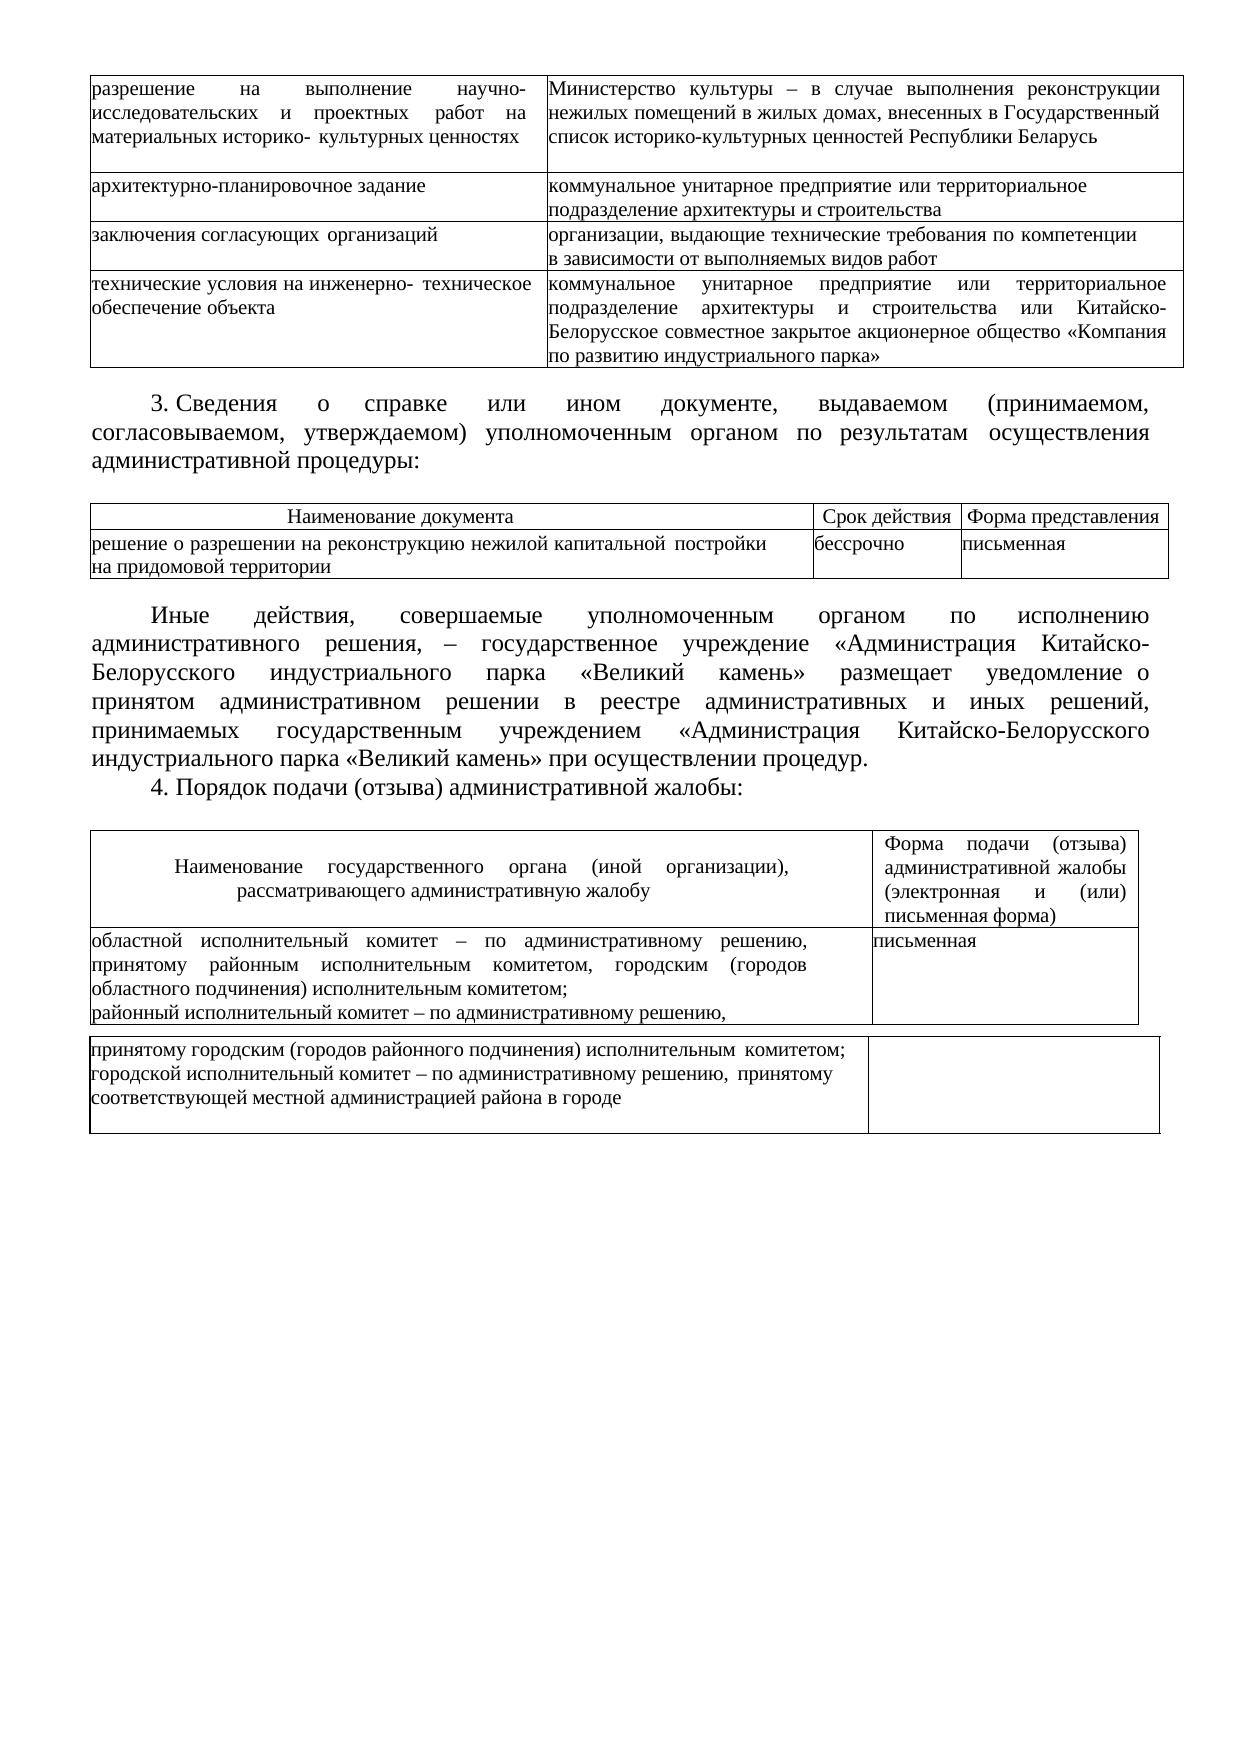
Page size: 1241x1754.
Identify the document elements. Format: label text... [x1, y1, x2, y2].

table_header Форма подачи (отзыва) административной жалобы (электронная и (или) письменная форма) [873, 831, 1138, 927]
table_cell областной исполнительный комитет – по административному решению, принятому районным исполнительным комитетом, городским (городов областного подчинения) исполнительным комитетом; районный исполнительный комитет – по административному решению, [91, 928, 872, 1023]
table_cell письменная [962, 530, 1168, 578]
table_cell коммунальное унитарное предприятие или территориальное подразделение архитектуры и строительства [548, 173, 1183, 221]
list Порядок подачи (отзыва) административной жалобы: [150, 772, 1165, 801]
table_cell организации, выдающие технические требования по компетенции в зависимости от выполняемых видов работ [548, 222, 1183, 270]
table_cell решение о разрешении на реконструкцию нежилой капитальной постройки на придомовой территории [91, 530, 813, 578]
table_header Форма представления [962, 504, 1168, 529]
table_header Наименование документа [91, 504, 813, 529]
table_header Наименование государственного органа (иной организации), рассматривающего административную жалобу [91, 831, 872, 927]
list Сведения о справке или ином документе, выдаваемом (принимаемом, согласовываемом, утверждаемом) уполномоченным органом по результатам осуществления административной процедуры: [91, 388, 1149, 474]
table_cell архитектурно-планировочное задание [91, 173, 547, 221]
text Иные действия, совершаемые уполномоченным органом по исполнению административного решения, – государственное учреждение «Администрация Китайско- Белорусского индустриального парка «Великий камень» размещает уведомление о принятом административном решении в реестре административных и иных решений, принимаемых государственным учреждением «Администрация Китайско-Белорусского индустриального парка «Великий камень» при осуществлении процедур. [91, 600, 1150, 772]
table_cell письменная [873, 928, 1138, 1023]
table_cell заключения согласующих организаций [91, 222, 547, 270]
table_cell Министерство культуры – в случае выполнения реконструкции нежилых помещений в жилых домах, внесенных в Государственный список историко-культурных ценностей Республики Беларусь [548, 76, 1183, 172]
table_cell бессрочно [814, 530, 961, 578]
table_cell технические условия на инженерно- техническое обеспечение объекта [91, 271, 547, 367]
table_cell коммунальное унитарное предприятие или территориальное подразделение архитектуры и строительства или Китайско- Белорусское совместное закрытое акционерное общество «Компания по развитию индустриального парка» [548, 271, 1183, 367]
table_cell разрешение на выполнение научно- исследовательских и проектных работ на материальных историко- культурных ценностях [91, 76, 547, 172]
table_header Срок действия [814, 504, 961, 529]
